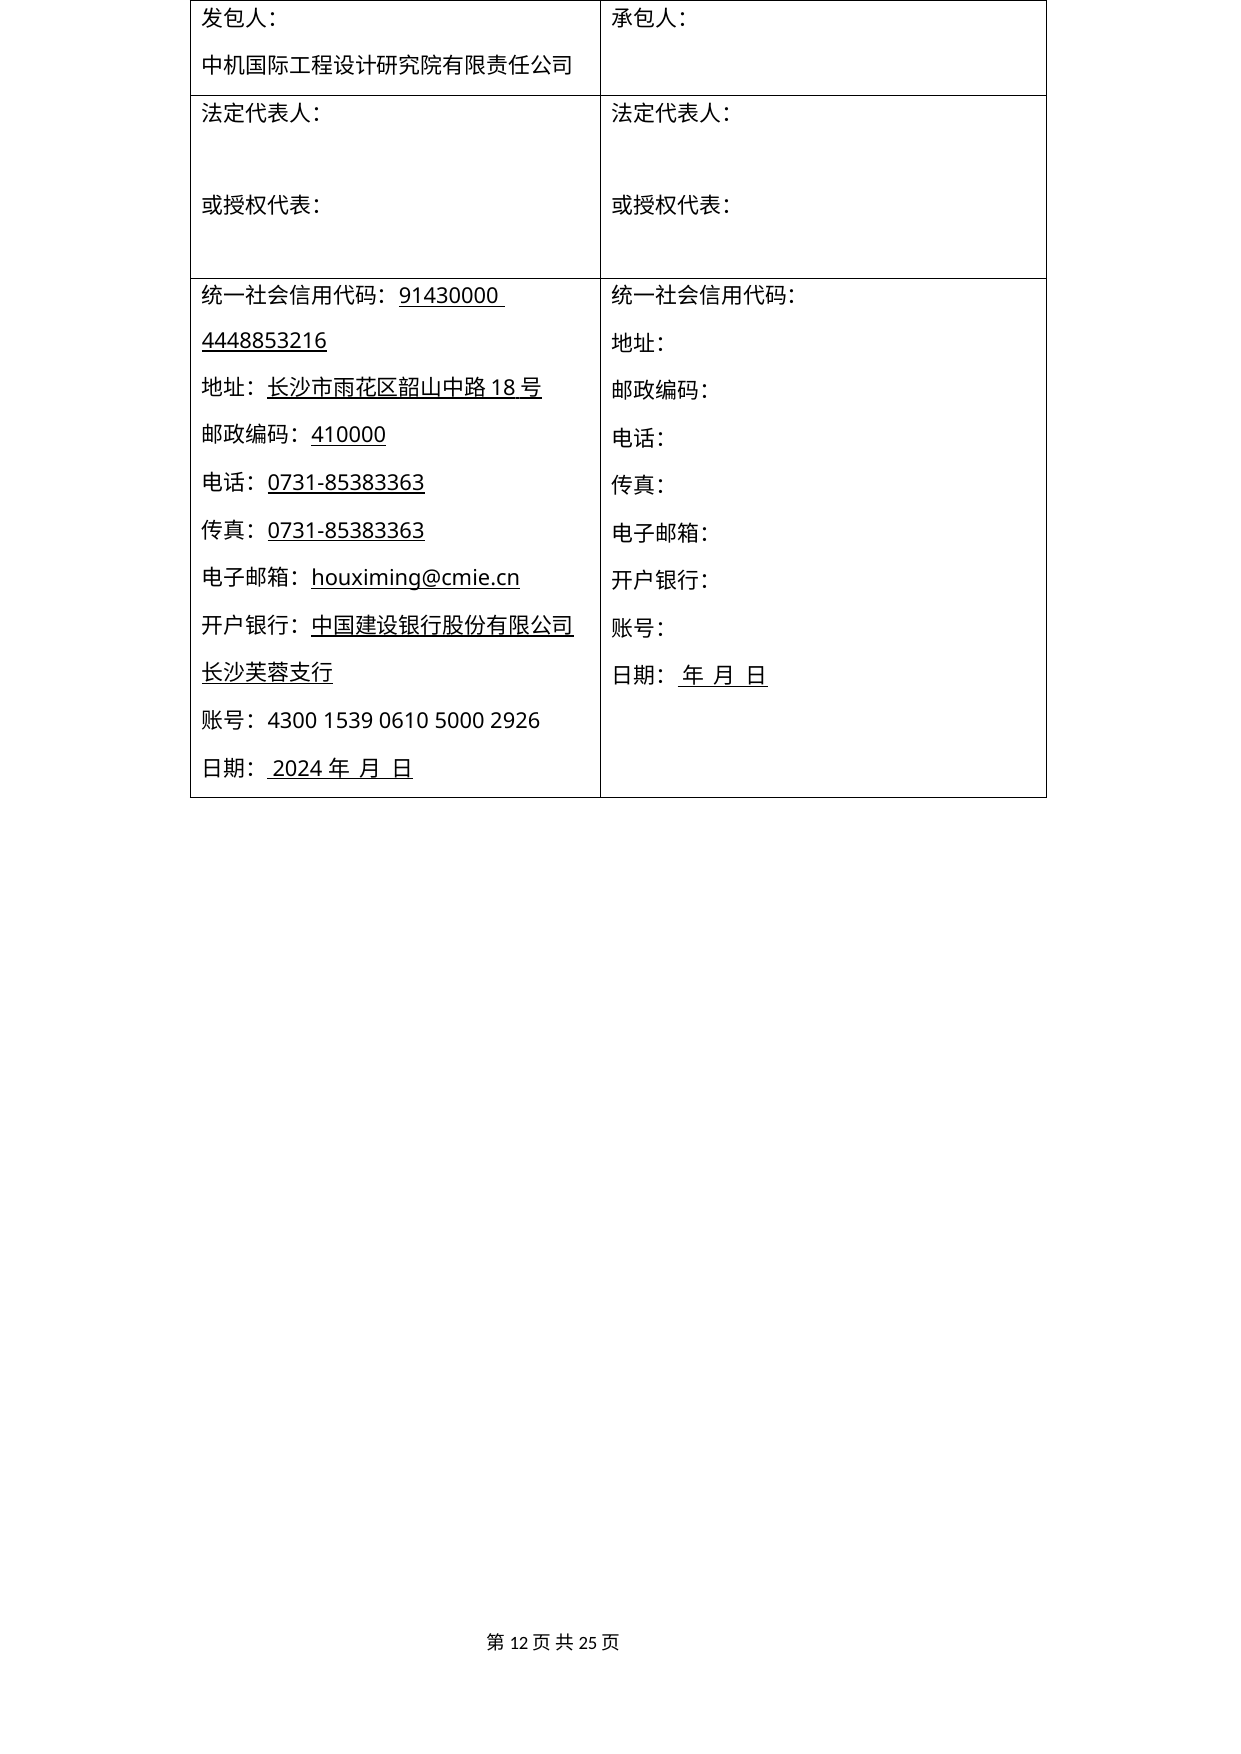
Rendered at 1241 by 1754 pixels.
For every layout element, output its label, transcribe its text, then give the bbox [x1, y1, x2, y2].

table_cell 统一社会信用代码： 地址： 邮政编码： 电话： 传真： 电子邮箱： 开户银行： 账号： 日期： 年 月 日 [601, 279, 1046, 797]
table_cell 法定代表人： 或授权代表： [191, 96, 600, 277]
table_cell 法定代表人： 或授权代表： [601, 96, 1046, 277]
table_header 承包人： [601, 1, 1046, 94]
table_header 发包人： 中机国际工程设计研究院有限责任公司 [191, 1, 600, 94]
table_cell 统一社会信用代码：91430000 4448853216 地址：长沙市雨花区韶山中路18号 邮政编码：410000 电话：0731-85383363 传真：0731-85383363 电子邮箱：houximing@cmie.cn 开户银行：中国建设银行股份有限公司长沙芙蓉支行 账号：4300 1539 0610 5000 2926 日期： 2024 年 月 日 [191, 279, 600, 797]
